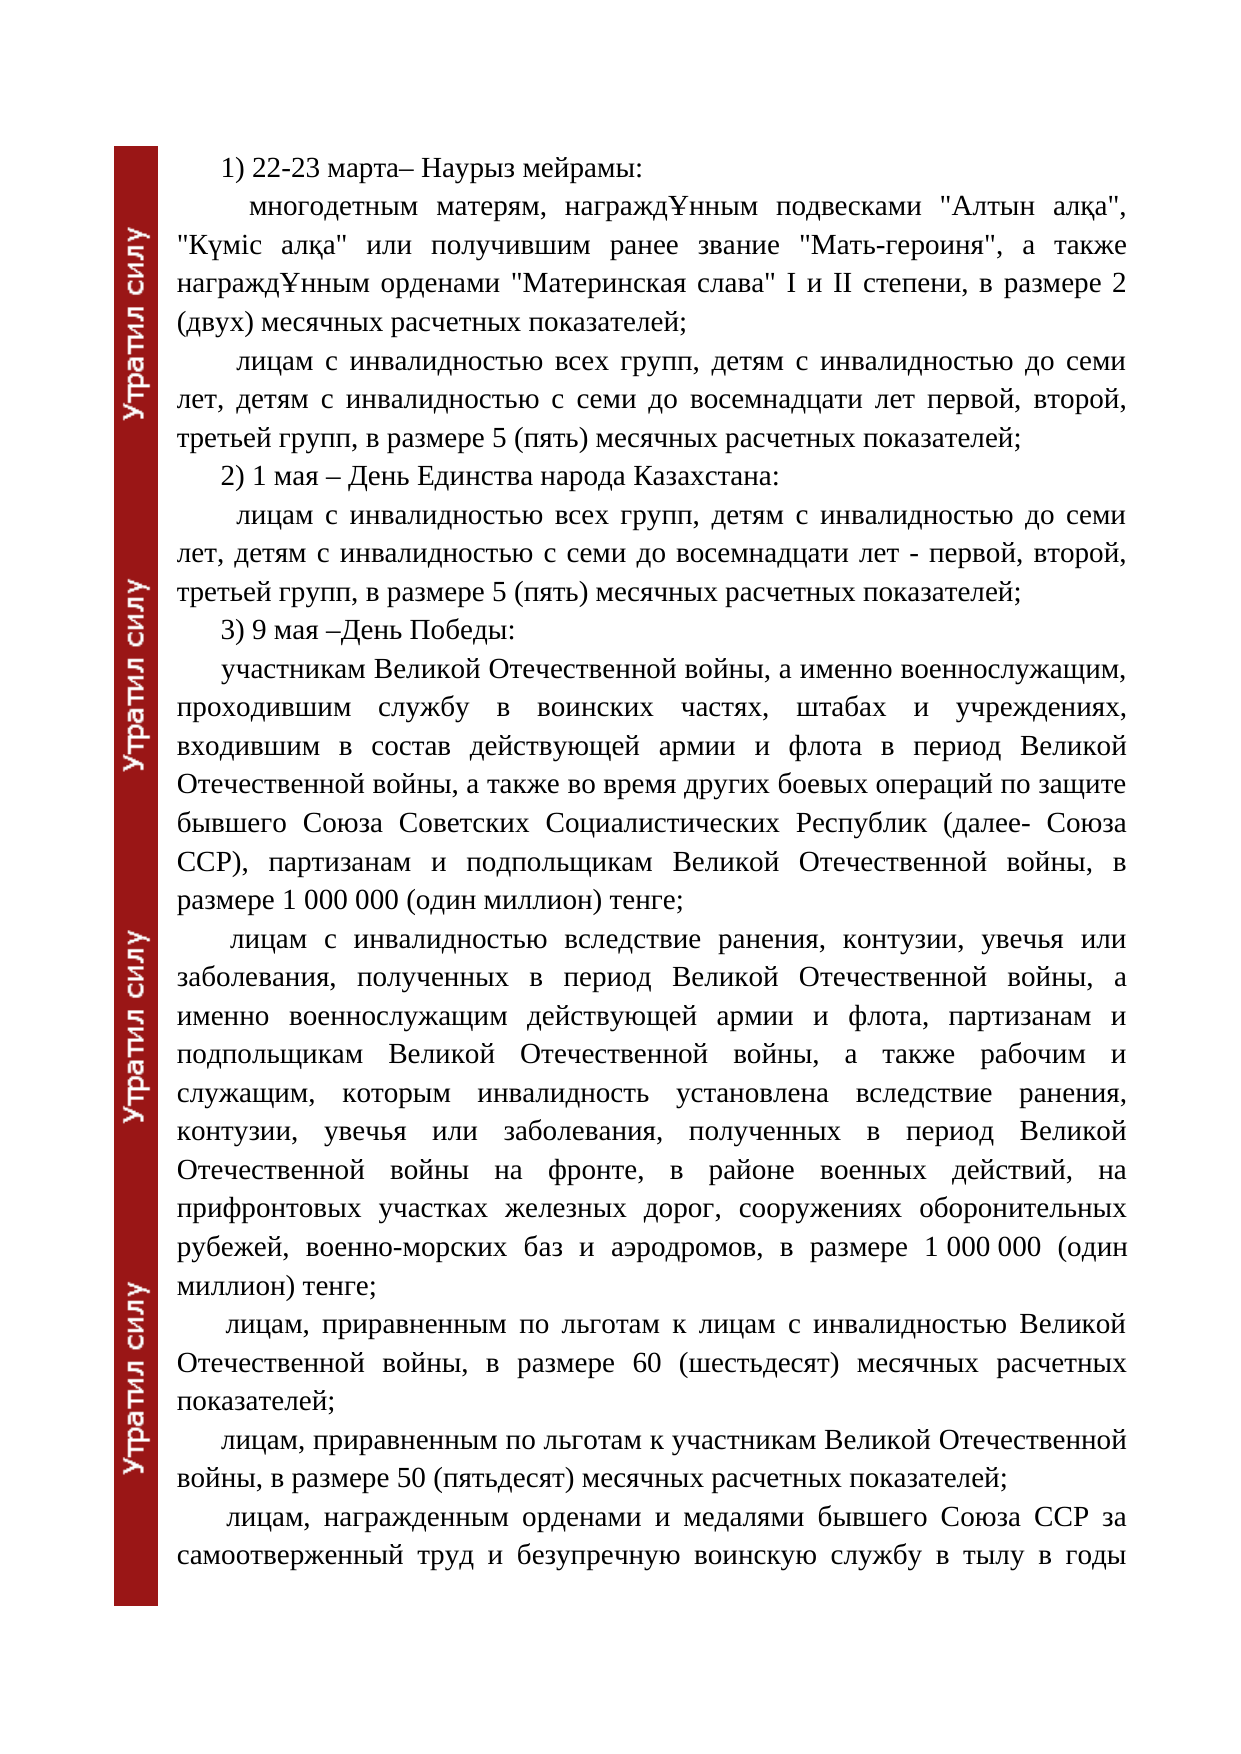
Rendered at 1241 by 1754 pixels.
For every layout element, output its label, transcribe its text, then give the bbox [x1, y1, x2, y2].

picture [114, 916, 158, 921]
text многодетным матерям, награждҰнным подвесками "Алтын алқа", "Күміс алқа" или получившим ранее звание "Мать-героиня", а также награждҰнным орденами "Материнская слава" I и II степени, в размере 2 (двух) месячных расчетных показателей; [112, 188, 1128, 338]
picture [114, 453, 158, 458]
picture [114, 646, 158, 651]
picture [114, 1494, 158, 1499]
text участникам Великой Отечественной войны, а именно военнослужащим, проходившим службу в воинских частях, штабах и учреждениях, входившим в состав действующей армии и флота в период Великой Отечественной войны, а также во время других боевых операций по защите бывшего Союза Советских Социалистических Республик (далее- Союза ССР), партизанам и подпольщикам Великой Отечественной войны, в размере 1 000 000 (один миллион) тенге; [112, 651, 1128, 916]
text лицам с инвалидностью всех групп, детям с инвалидностью до семи лет, детям с инвалидностью с семи до восемнадцати лет - первой, второй, третьей групп, в размере 5 (пять) месячных расчетных показателей; [112, 497, 1128, 607]
picture [114, 183, 158, 188]
picture [114, 146, 158, 150]
picture [114, 492, 158, 497]
picture [114, 1301, 158, 1306]
picture [114, 607, 158, 612]
text 3) 9 мая –День Победы: [112, 612, 1128, 646]
text 2) 1 мая – День Единства народа Казахстана: [112, 458, 1128, 492]
text 1) 22-23 марта– Наурыз мейрамы: [112, 150, 1128, 183]
text лицам, приравненным по льготам к лицам с инвалидностью Великой Отечественной войны, в размере 60 (шестьдесят) месячных расчетных показателей; [112, 1306, 1128, 1417]
text лицам с инвалидностью всех групп, детям с инвалидностью до семи лет, детям с инвалидностью с семи до восемнадцати лет первой, второй, третьей групп, в размере 5 (пять) месячных расчетных показателей; [112, 343, 1128, 453]
picture [114, 1571, 158, 1606]
text лицам, приравненным по льготам к участникам Великой Отечественной войны, в размере 50 (пятьдесят) месячных расчетных показателей; [112, 1422, 1128, 1494]
text лицам с инвалидностью вследствие ранения, контузии, увечья или заболевания, полученных в период Великой Отечественной войны, а именно военнослужащим действующей армии и флота, партизанам и подпольщикам Великой Отечественной войны, а также рабочим и служащим, которым инвалидность установлена вследствие ранения, контузии, увечья или заболевания, полученных в период Великой Отечественной войны на фронте, в районе военных действий, на прифронтовых участках железных дорог, сооружениях оборонительных рубежей, военно-морских баз и аэродромов, в размере 1 000 000 (один миллион) тенге; [112, 921, 1128, 1301]
picture [114, 1417, 158, 1422]
picture [114, 338, 158, 343]
